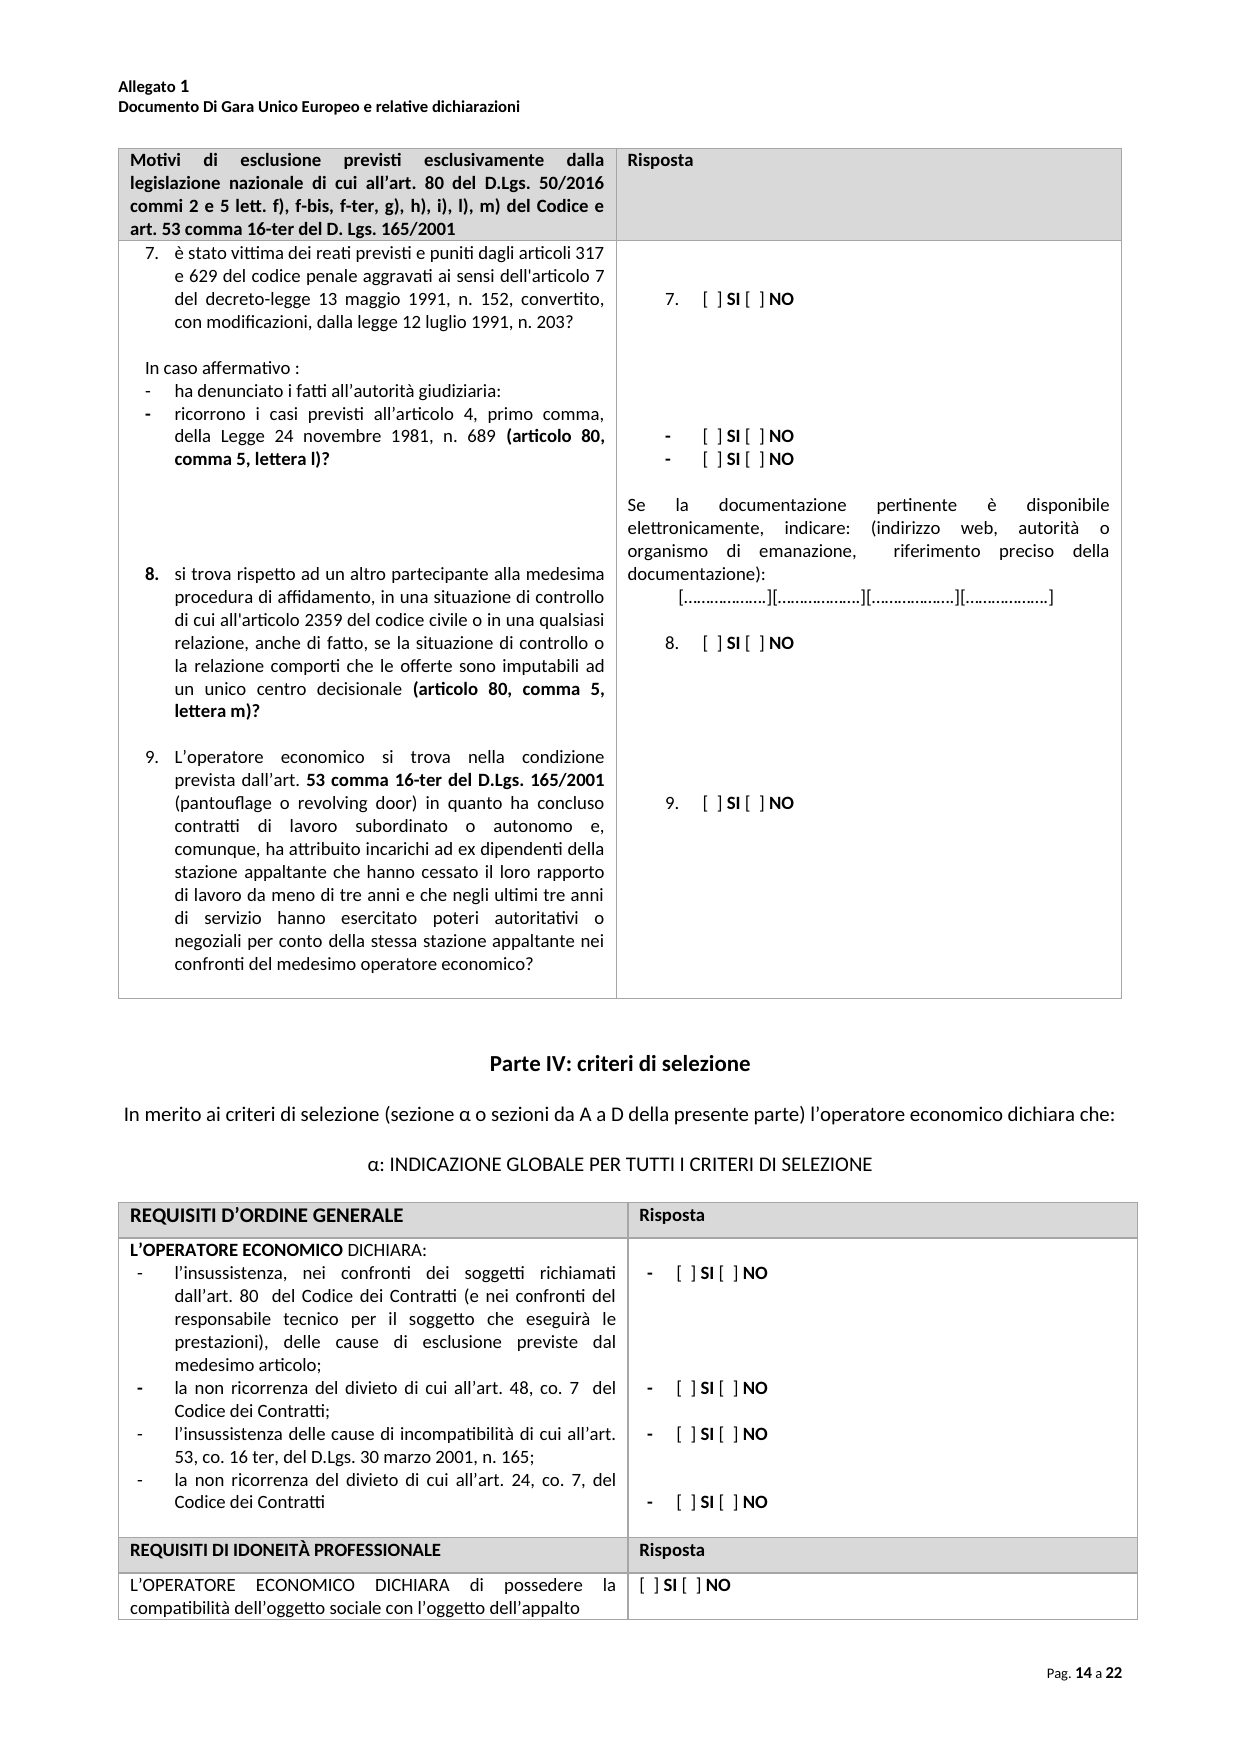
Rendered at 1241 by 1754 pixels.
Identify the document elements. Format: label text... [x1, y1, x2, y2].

table_cell REQUISITI DI IDONEITÀ PROFESSIONALE [119, 1538, 627, 1572]
text α: INDICAZIONE GLOBALE PER TUTTI I CRITERI DI SELEZIONE [118, 1152, 1122, 1177]
table_header Risposta [629, 1203, 1137, 1237]
table_cell [ ] SI [ ] NO [ ] SI [ ] NO [ ] SI [ ] NO [ ] SI [ ] NO [629, 1239, 1137, 1537]
table_cell L’OPERATORE ECONOMICO DICHIARA: l’insussistenza, nei confronti dei soggetti richiamati dall’art. 80 del Codice dei Contratti (e nei confronti del responsabile tecnico per il soggetto che eseguirà le prestazioni), delle cause di esclusione previste dal medesimo articolo; la non ricorrenza del divieto di cui all’art. 48, co. 7 del Codice dei Contratti; l’insussistenza delle cause di incompatibilità di cui all’art. 53, co. 16 ter, del D.Lgs. 30 marzo 2001, n. 165; la non ricorrenza del divieto di cui all’art. 24, co. 7, del Codice dei Contratti [119, 1239, 627, 1537]
text Parte IV: criteri di selezione [118, 1049, 1122, 1077]
table_cell Risposta [629, 1538, 1137, 1572]
table_cell L’OPERATORE ECONOMICO DICHIARA di possedere la compatibilità dell’oggetto sociale con l’oggetto dell’appalto [119, 1574, 627, 1619]
table_header Risposta [617, 149, 1121, 240]
table_header REQUISITI D’ORDINE GENERALE [119, 1203, 627, 1237]
table_cell [ ] SI [ ] NO [629, 1574, 1137, 1619]
text In merito ai criteri di selezione (sezione α o sezioni da A a D della presente parte) l’operatore economico dichiara che: [118, 1102, 1122, 1127]
table_header Motivi di esclusione previsti esclusivamente dalla legislazione nazionale di cui all’art. 80 del D.Lgs. 50/2016 commi 2 e 5 lett. f), f-bis, f-ter, g), h), i), l), m) del Codice e art. 53 comma 16-ter del D. Lgs. 165/2001 [119, 149, 616, 240]
